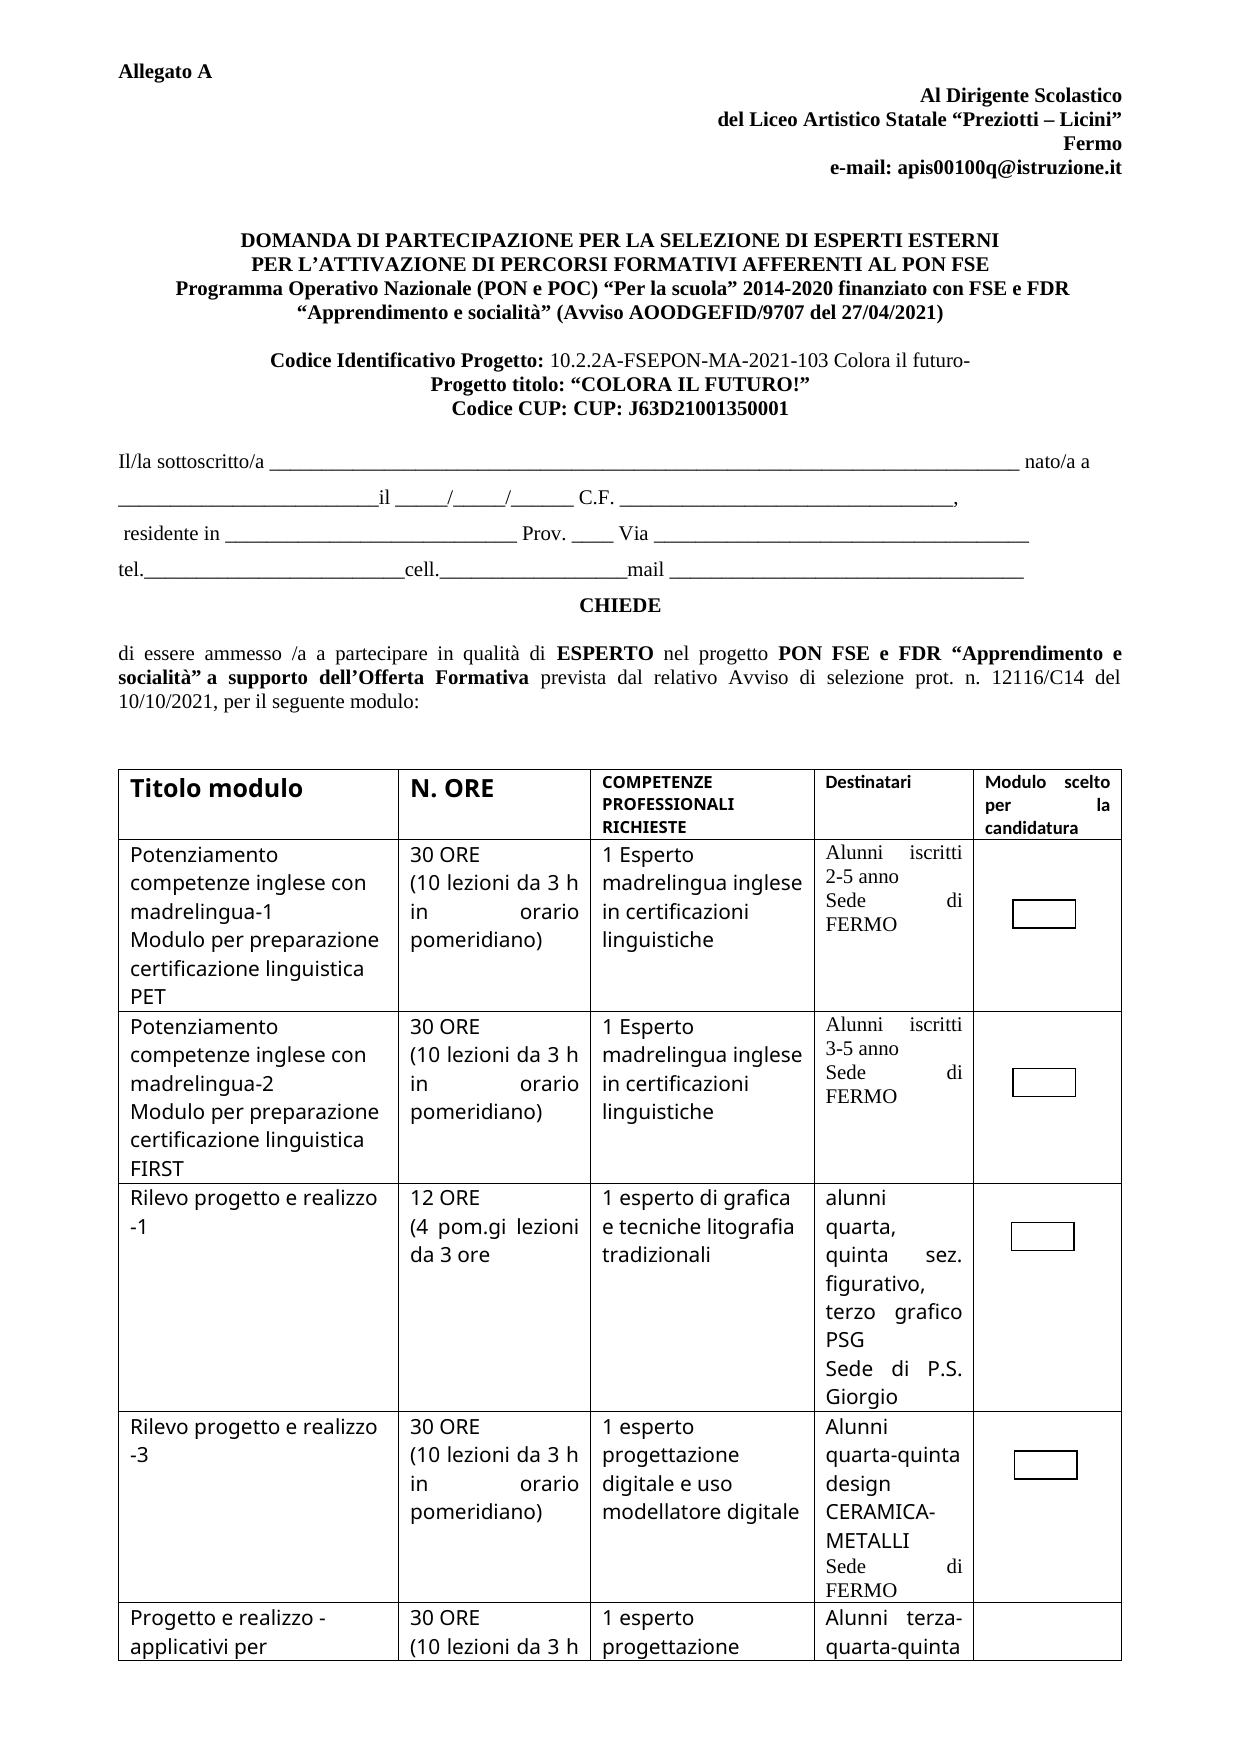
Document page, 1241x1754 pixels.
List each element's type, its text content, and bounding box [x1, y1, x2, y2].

table_cell Potenziamento competenze inglese con madrelingua-1 Modulo per preparazione certificazione linguistica PET [119, 840, 398, 1011]
table_cell [974, 1184, 1121, 1411]
table_cell 1 esperto progettazione digitale e uso modellatore digitale [591, 1412, 814, 1602]
table_cell [974, 840, 1121, 1011]
table_header Titolo modulo [119, 770, 398, 839]
text Codice Identificativo Progetto: 10.2.2A-FSEPON-MA-2021-103 Colora il futuro- [118, 348, 1122, 372]
text Fermo [118, 131, 1122, 155]
list di essere ammesso /a a partecipare in qualità di ESPERTO nel progetto PON FSE e FDR “Apprendimento e socialità” a supporto dell’Offerta Formativa prevista dal relativo Avviso di selezione prot. n. 12116/C14 del 10/10/2021, per il seguente modulo: [118, 641, 1122, 713]
table_header N. ORE [399, 770, 590, 839]
table_header Destinatari [815, 770, 973, 839]
table_cell 1 esperto di grafica e tecniche litografia tradizionali [591, 1184, 814, 1411]
table_cell Alunni iscritti 2-5 anno Sede di FERMO [815, 840, 973, 1011]
table_cell [974, 1412, 1121, 1602]
table_cell 1 Esperto madrelingua inglese in certificazioni linguistiche [591, 1012, 814, 1182]
table_cell Potenziamento competenze inglese con madrelingua-2 Modulo per preparazione certificazione linguistica FIRST [119, 1012, 398, 1182]
text PER L’ATTIVAZIONE DI PERCORSI FORMATIVI AFFERENTI AL PON FSE [118, 252, 1122, 276]
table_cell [119, 1603, 398, 1660]
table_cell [815, 1603, 973, 1660]
text Il/la sottoscritto/a ________________________________________________________________________ nato/a a _________________________il _____/_____/______ C.F. ________________________________, [118, 449, 1122, 509]
text Progetto titolo: “COLORA IL FUTURO!” [118, 372, 1122, 396]
text Codice CUP: CUP: J63D21001350001 [118, 396, 1122, 420]
table_cell Alunni quarta-quinta design CERAMICA-METALLI Sede di FERMO [815, 1412, 973, 1602]
text DOMANDA DI PARTECIPAZIONE PER LA SELEZIONE DI ESPERTI ESTERNI [118, 227, 1122, 252]
table_cell Rilevo progetto e realizzo -1 [119, 1184, 398, 1411]
table_header COMPETENZE PROFESSIONALI RICHIESTE [591, 770, 814, 839]
text CHIEDE [118, 593, 1122, 617]
table_cell 30 ORE (10 lezioni da 3 h in orario pomeridiano) [399, 840, 590, 1011]
table_cell 30 ORE (10 lezioni da 3 h in orario pomeridiano) [399, 1412, 590, 1602]
table_cell 30 ORE (10 lezioni da 3 h in orario pomeridiano) [399, 1012, 590, 1182]
table_cell 1 Esperto madrelingua inglese in certificazioni linguistiche [591, 840, 814, 1011]
table_cell 12 ORE (4 pom.gi lezioni da 3 ore [399, 1184, 590, 1411]
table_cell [591, 1603, 814, 1660]
text Al Dirigente Scolastico [118, 83, 1122, 107]
table_cell Alunni iscritti 3-5 anno Sede di FERMO [815, 1012, 973, 1182]
text residente in ____________________________ Prov. ____ Via ____________________________________ tel._________________________cell.__________________mail __________________________________ [118, 521, 1122, 581]
text del Liceo Artistico Statale “Preziotti – Licini” [118, 107, 1122, 131]
table_cell alunni quarta, quinta sez. figurativo, terzo grafico PSG Sede di P.S. Giorgio [815, 1184, 973, 1411]
table_cell [974, 1603, 1121, 1660]
text e-mail: apis00100q@istruzione.it [118, 155, 1122, 179]
table_cell [974, 1012, 1121, 1182]
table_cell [399, 1603, 590, 1660]
table_header Modulo scelto per la candidatura [974, 770, 1121, 839]
text Allegato A [118, 59, 1122, 83]
table_cell Rilevo progetto e realizzo -3 [119, 1412, 398, 1602]
